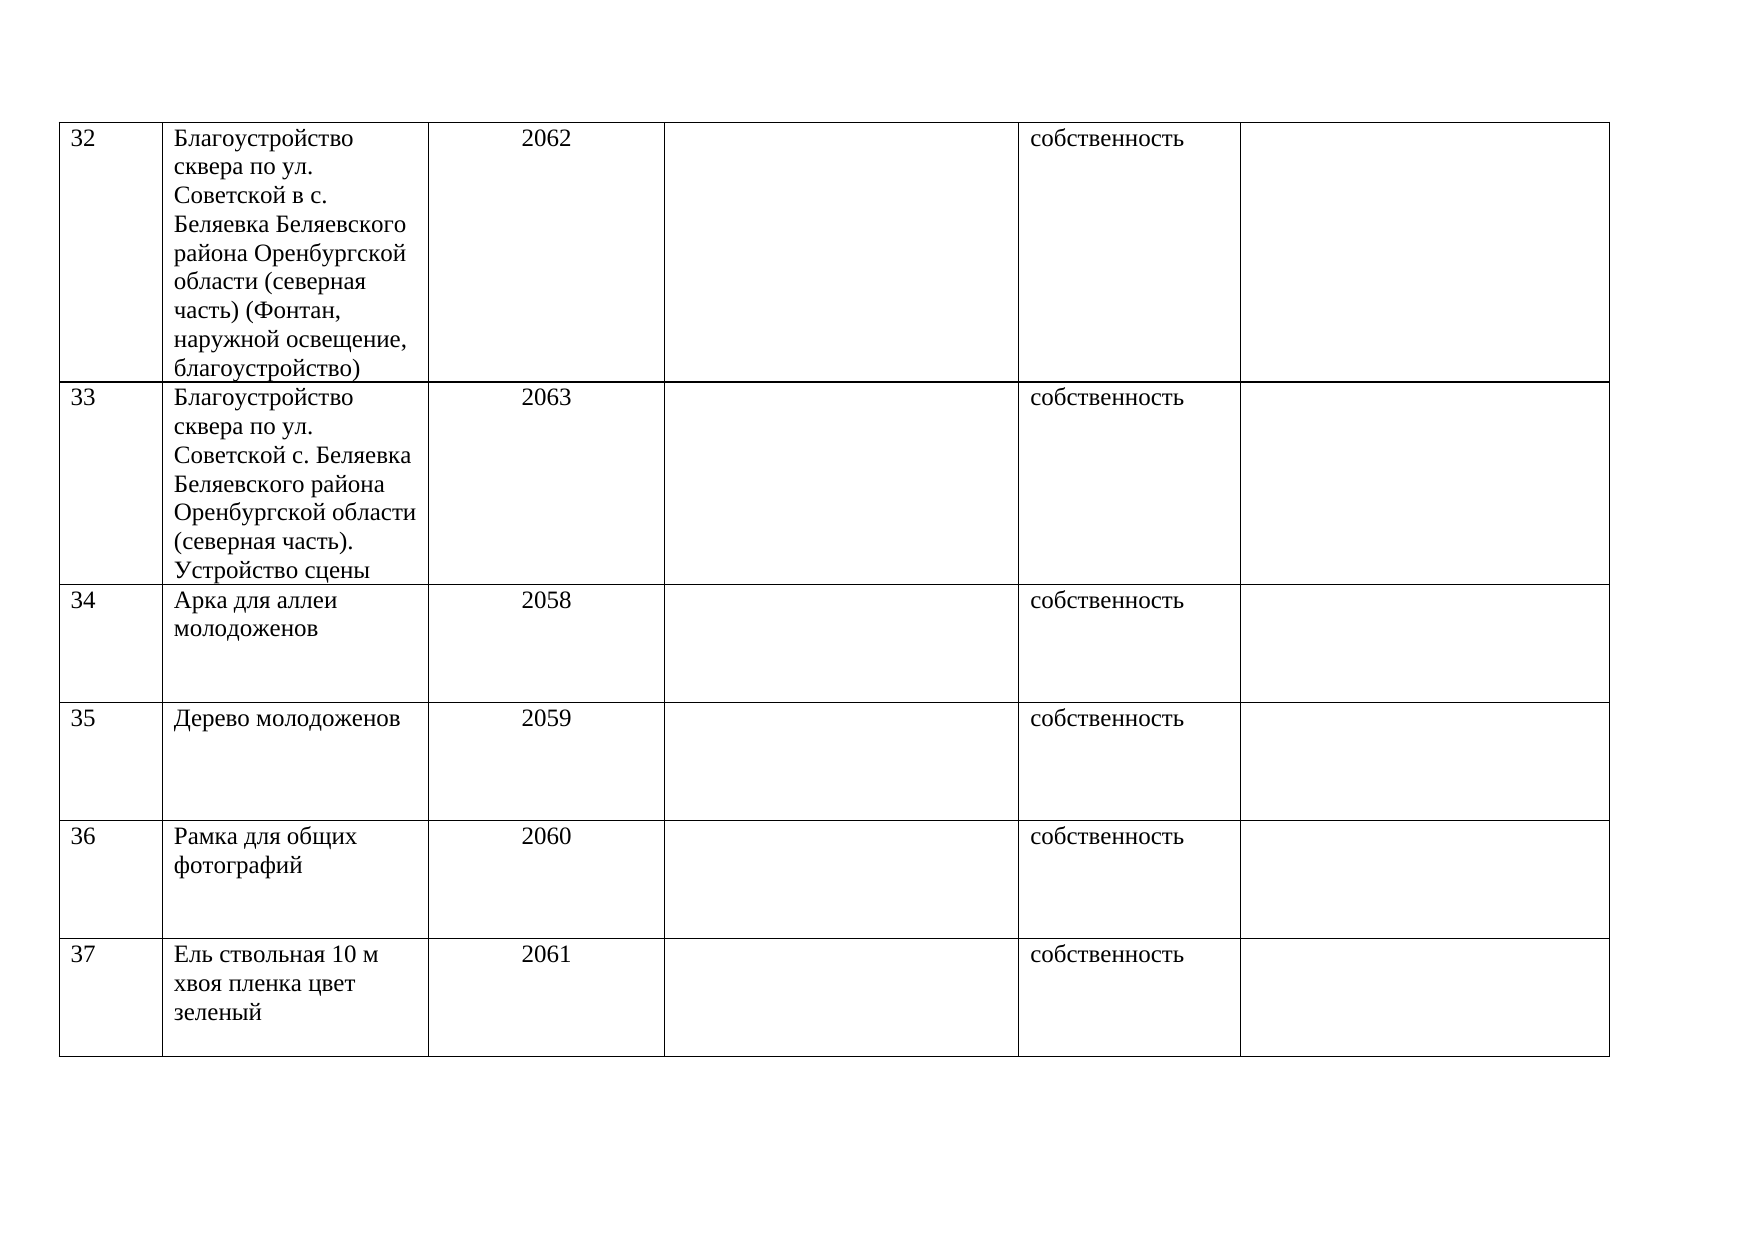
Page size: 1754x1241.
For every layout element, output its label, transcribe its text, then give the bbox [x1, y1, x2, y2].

table_cell собственность [1019, 703, 1240, 820]
table_cell [665, 383, 1018, 584]
table_cell 2063 [429, 383, 664, 584]
table_cell [665, 585, 1018, 702]
table_cell [1241, 123, 1609, 381]
table_cell 34 [60, 585, 162, 702]
table_cell собственность [1019, 123, 1240, 381]
table_cell Дерево молодоженов [163, 703, 428, 820]
table_cell 35 [60, 703, 162, 820]
table_cell собственность [1019, 939, 1240, 1056]
table_cell 2061 [429, 939, 664, 1056]
table_cell [665, 703, 1018, 820]
table_cell 2060 [429, 821, 664, 938]
table_cell [1241, 821, 1609, 938]
table_cell 37 [60, 939, 162, 1056]
table_cell [665, 123, 1018, 381]
table_cell [1241, 939, 1609, 1056]
table_cell Ель ствольная 10 м хвоя пленка цвет зеленый [163, 939, 428, 1056]
table_cell собственность [1019, 585, 1240, 702]
table_cell собственность [1019, 383, 1240, 584]
table_cell [1241, 703, 1609, 820]
table_cell 33 [60, 383, 162, 584]
table_cell 2059 [429, 703, 664, 820]
table_cell 32 [60, 123, 162, 381]
table_cell 2062 [429, 123, 664, 381]
table_cell 2058 [429, 585, 664, 702]
table_cell [1241, 585, 1609, 702]
table_cell Благоустройство сквера по ул. Советской в с. Беляевка Беляевского района Оренбургской области (северная часть) (Фонтан, наружной освещение, благоустройство) [163, 123, 428, 381]
table_cell 36 [60, 821, 162, 938]
table_cell Благоустройство сквера по ул. Советской с. Беляевка Беляевского района Оренбургской области (северная часть). Устройство сцены [163, 383, 428, 584]
table_cell [665, 939, 1018, 1056]
table_cell [1241, 383, 1609, 584]
table_cell Арка для аллеи молодоженов [163, 585, 428, 702]
table_cell Рамка для общих фотографий [163, 821, 428, 938]
table_cell собственность [1019, 821, 1240, 938]
table_cell [665, 821, 1018, 938]
